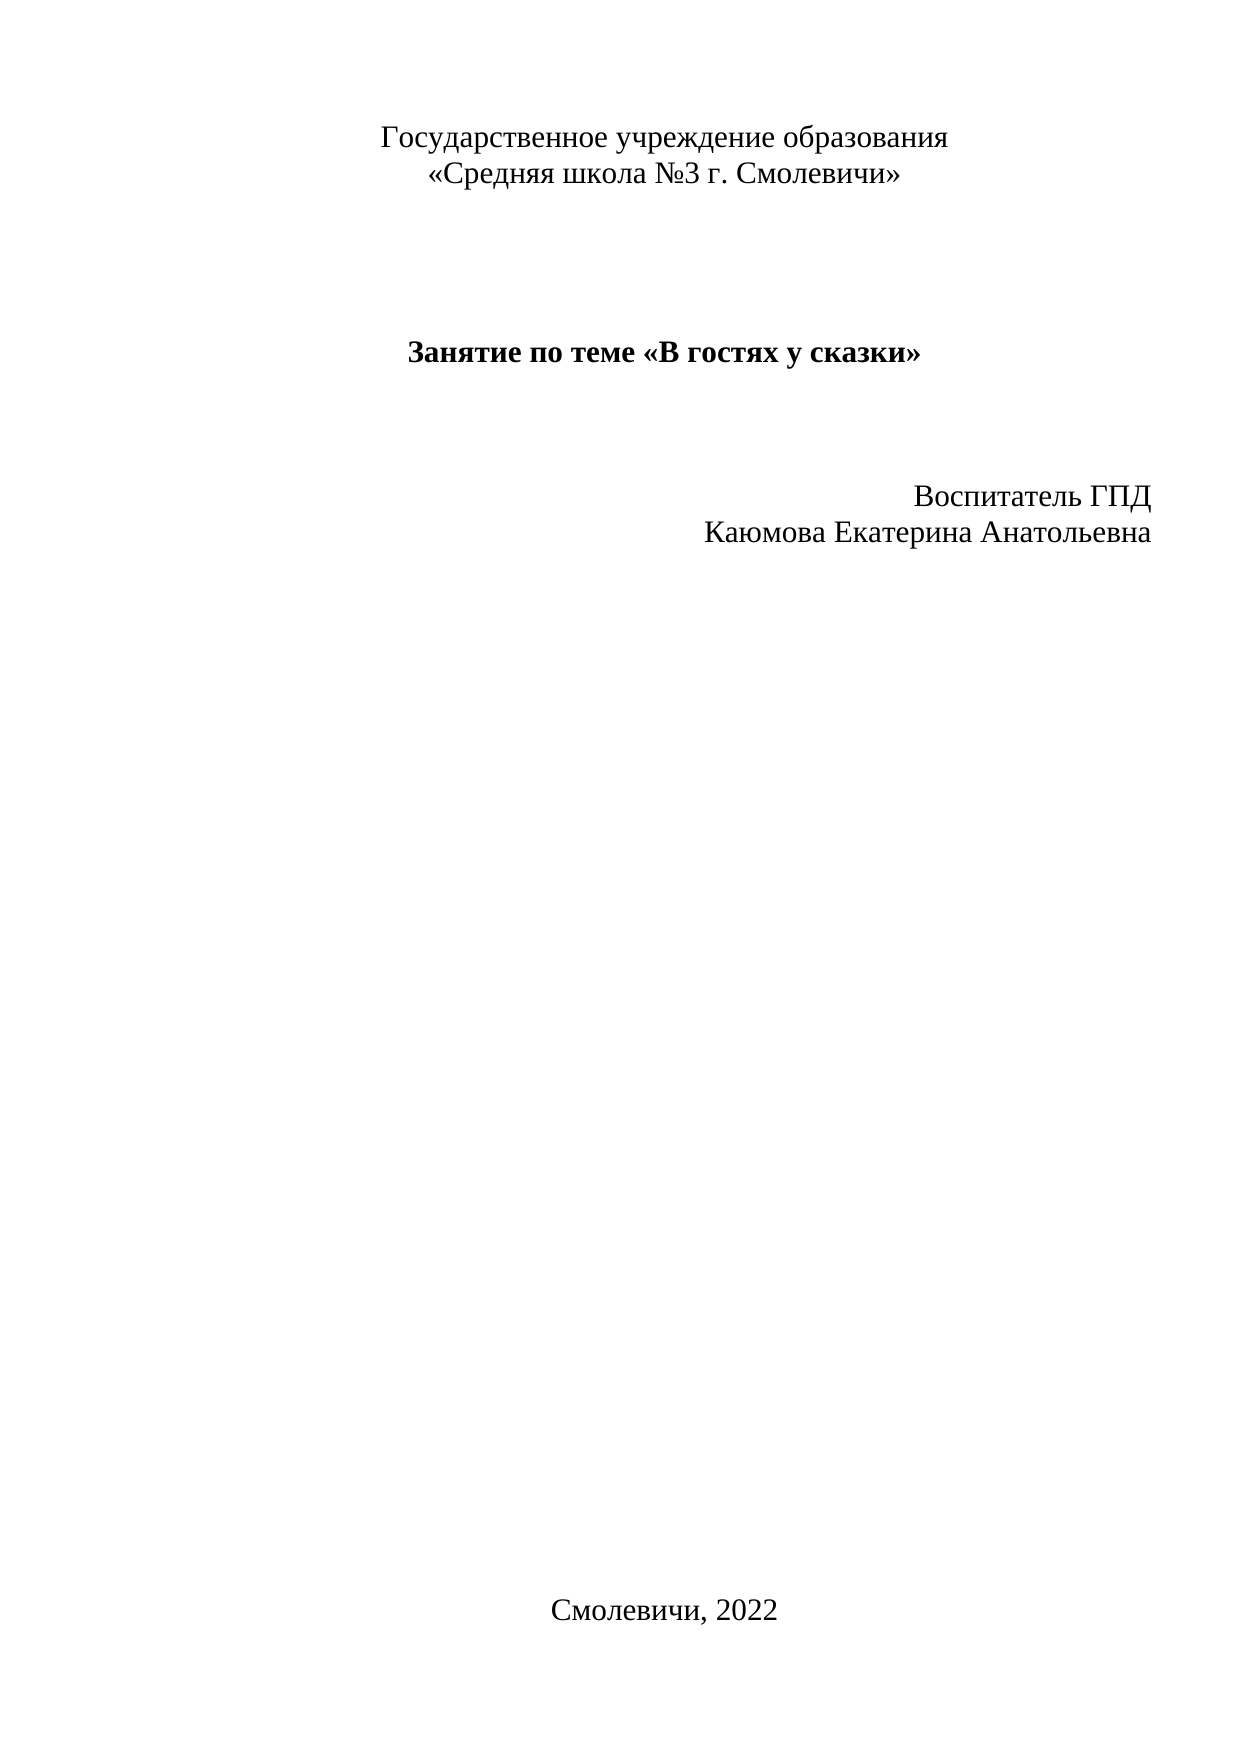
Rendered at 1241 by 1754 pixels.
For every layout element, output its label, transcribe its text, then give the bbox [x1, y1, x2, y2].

text Каюмова Екатерина Анатольевна [177, 513, 1152, 549]
text Воспитатель ГПД [177, 477, 1152, 513]
text «Средняя школа №3 г. Смолевичи» [177, 154, 1152, 190]
text Государственное учреждение образования [177, 118, 1152, 154]
text Занятие по теме «В гостях у сказки» [177, 334, 1152, 370]
text Смолевичи, 2022 [177, 1592, 1152, 1627]
